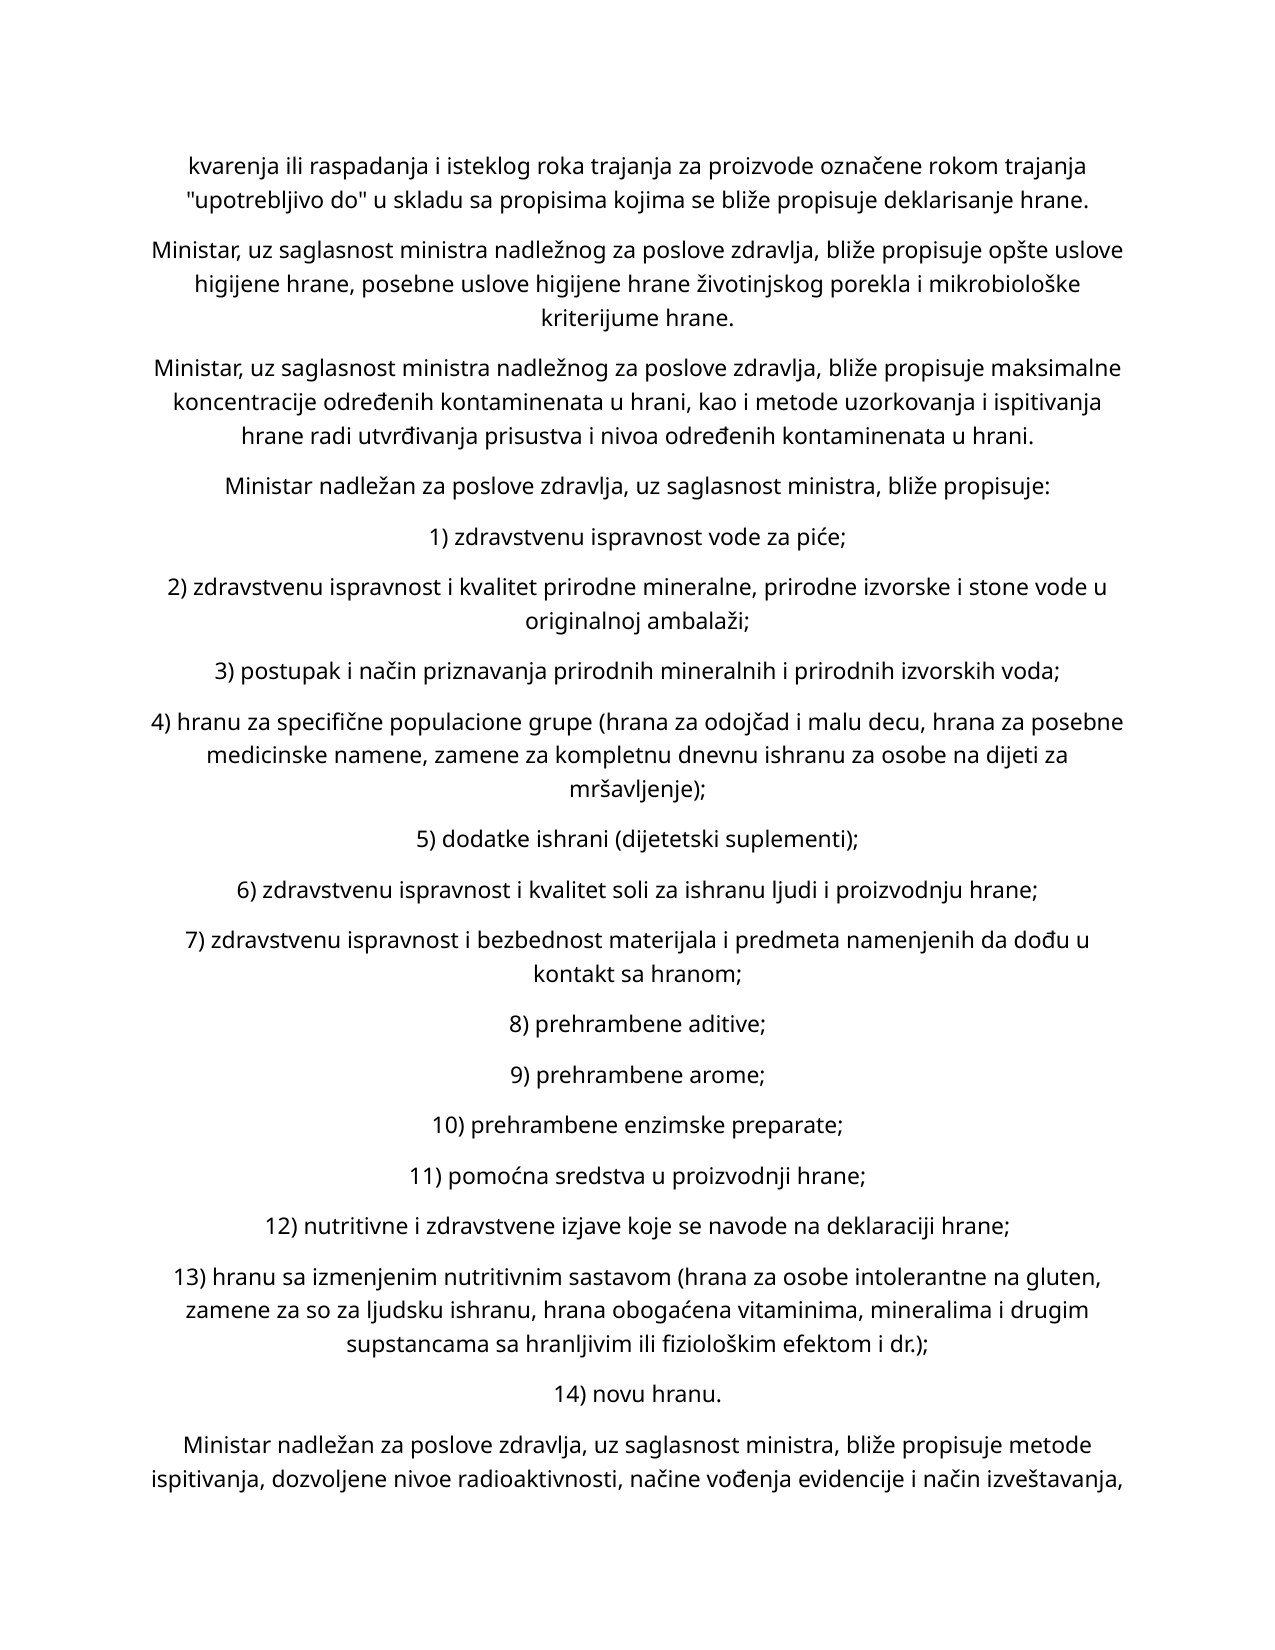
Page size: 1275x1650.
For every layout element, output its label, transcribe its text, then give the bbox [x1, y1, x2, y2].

text 13) hranu sa izmenjenim nutritivnim sastavom (hrana za osobe intolerantne na gluten, zamene za so za ljudsku ishranu, hrana obogaćena vitaminima, mineralima i drugim supstancama sa hranljivim ili fiziološkim efektom i dr.); [150, 1260, 1125, 1359]
text 1) zdravstvenu ispravnost vode za piće; [150, 520, 1125, 552]
text Ministar nadležan za poslove zdravlja, uz saglasnost ministra, bliže propisuje: [150, 470, 1125, 501]
text 5) dodatke ishrani (dijetetski suplementi); [150, 823, 1125, 854]
text Ministar, uz saglasnost ministra nadležnog za poslove zdravlja, bliže propisuje maksimalne koncentracije određenih kontaminenata u hrani, kao i metode uzorkovanja i ispitivanja hrane radi utvrđivanja prisustva i nivoa određenih kontaminenata u hrani. [150, 352, 1125, 451]
text Ministar, uz saglasnost ministra nadležnog za poslove zdravlja, bliže propisuje opšte uslove higijene hrane, posebne uslove higijene hrane životinjskog porekla i mikrobiološke kriterijume hrane. [150, 234, 1125, 333]
text 8) prehrambene aditive; [150, 1008, 1125, 1039]
text 2) zdravstvenu ispravnost i kvalitet prirodne mineralne, prirodne izvorske i stone vode u originalnoj ambalaži; [150, 571, 1125, 636]
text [150, 150, 1125, 215]
text 6) zdravstvenu ispravnost i kvalitet soli za ishranu ljudi i proizvodnju hrane; [150, 874, 1125, 905]
text 4) hranu za specifične populacione grupe (hrana za odojčad i malu decu, hrana za posebne medicinske namene, zamene za kompletnu dnevnu ishranu za osobe na dijeti za mršavljenje); [150, 705, 1125, 804]
text 3) postupak i način priznavanja prirodnih mineralnih i prirodnih izvorskih voda; [150, 655, 1125, 686]
text 14) novu hranu. [150, 1378, 1125, 1409]
text 12) nutritivne i zdravstvene izjave koje se navode na deklaraciji hrane; [150, 1210, 1125, 1241]
text 11) pomoćna sredstva u proizvodnji hrane; [150, 1159, 1125, 1191]
text 9) prehrambene arome; [150, 1059, 1125, 1090]
text 10) prehrambene enzimske preparate; [150, 1109, 1125, 1140]
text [150, 1429, 1125, 1494]
text 7) zdravstvenu ispravnost i bezbednost materijala i predmeta namenjenih da dođu u kontakt sa hranom; [150, 924, 1125, 989]
